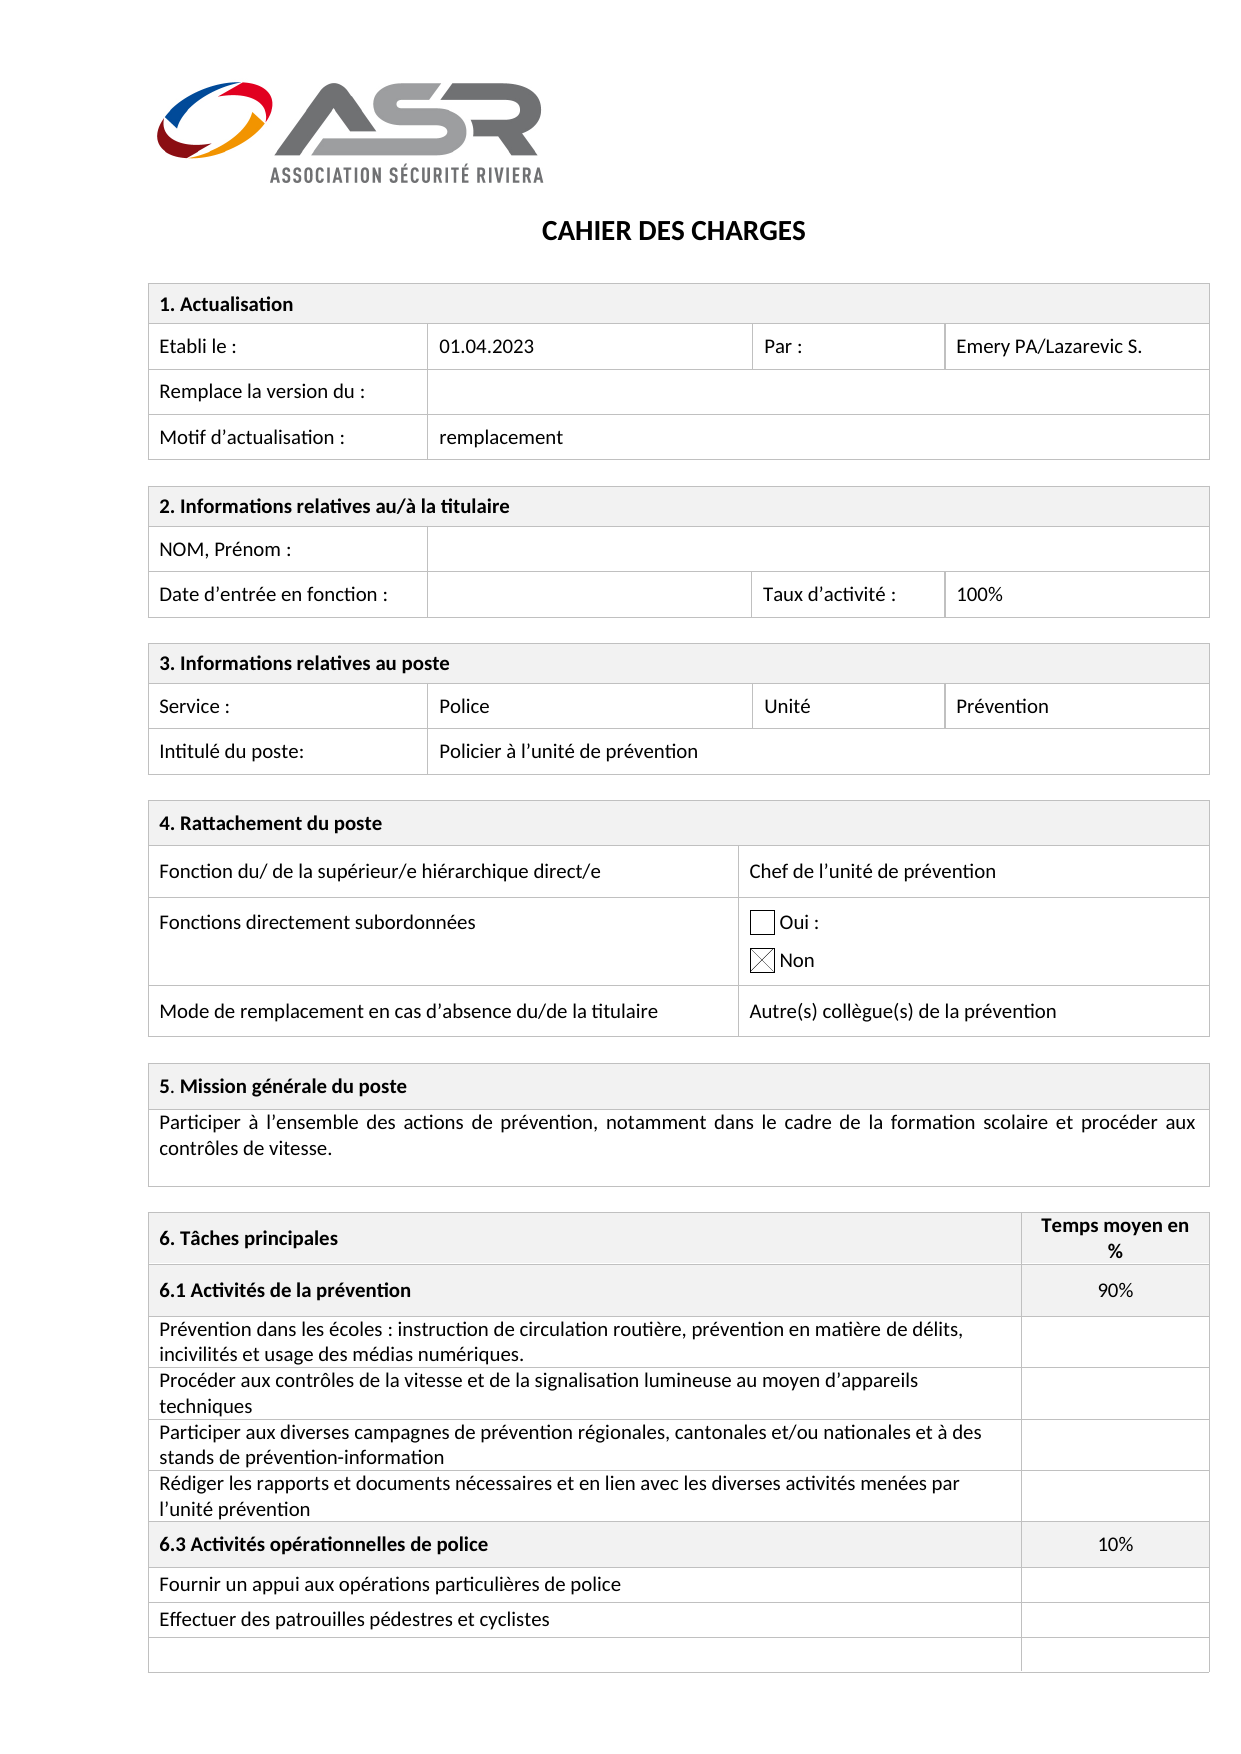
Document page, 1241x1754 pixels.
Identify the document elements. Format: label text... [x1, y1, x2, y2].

table_cell Fonction du/ de la supérieur/e hiérarchique direct/e [149, 846, 738, 896]
table_cell Participer aux diverses campagnes de prévention régionales, cantonales et/ou nationales et à des stands de prévention-information [149, 1420, 1021, 1470]
table_cell NOM, Prénom : [149, 527, 427, 571]
table_cell [1022, 1638, 1209, 1671]
table_header Temps moyen en % [1022, 1213, 1209, 1263]
table_cell [1022, 1368, 1209, 1418]
table_cell 100% [946, 572, 1209, 617]
table_cell [1022, 1471, 1209, 1521]
table_header 1. Actualisation [149, 284, 1209, 323]
table_cell 10% [1022, 1522, 1209, 1567]
table_cell Fournir un appui aux opérations particulières de police [149, 1568, 1021, 1602]
table_cell [149, 1638, 1021, 1671]
table_cell [428, 572, 751, 617]
table_cell 6.3 Activités opérationnelles de police [149, 1522, 1021, 1567]
table_cell [1022, 1317, 1209, 1367]
table_cell Autre(s) collègue(s) de la prévention [739, 986, 1209, 1036]
table_cell Remplace la version du : [149, 370, 427, 414]
table_cell Chef de l’unité de prévention [739, 846, 1209, 896]
table_cell Motif d’actualisation : [149, 415, 427, 459]
table_cell Unité [753, 684, 944, 728]
table_cell Date d’entrée en fonction : [149, 572, 427, 617]
table_cell Oui : Non [739, 898, 1209, 985]
table_cell Police [428, 684, 752, 728]
table_cell Emery PA/Lazarevic S. [946, 324, 1209, 368]
table_header 4. Rattachement du poste [149, 801, 1209, 845]
table_cell Prévention dans les écoles : instruction de circulation routière, prévention en matière de délits, incivilités et usage des médias numériques. [149, 1317, 1021, 1367]
table_cell Fonctions directement subordonnées [149, 898, 738, 985]
text CAHIER DES CHARGES [148, 212, 1200, 248]
table_header 6. Tâches principales [149, 1213, 1021, 1263]
table_cell [1022, 1420, 1209, 1470]
table_cell 6.1 Activités de la prévention [149, 1265, 1021, 1316]
table_cell [1022, 1603, 1209, 1636]
table_cell Participer à l’ensemble des actions de prévention, notamment dans le cadre de la formation scolaire et procéder aux contrôles de vitesse. [149, 1110, 1209, 1186]
table_cell Rédiger les rapports et documents nécessaires et en lien avec les diverses activités menées par l’unité prévention [149, 1471, 1021, 1521]
table_cell Service : [149, 684, 427, 728]
table_cell Prévention [946, 684, 1209, 728]
table_header 5. Mission générale du poste [149, 1064, 1209, 1109]
table_cell Policier à l’unité de prévention [428, 729, 1209, 773]
table_cell Procéder aux contrôles de la vitesse et de la signalisation lumineuse au moyen d’appareils techniques [149, 1368, 1021, 1418]
table_cell [1022, 1568, 1209, 1602]
picture [147, 71, 556, 192]
table_cell Effectuer des patrouilles pédestres et cyclistes [149, 1603, 1021, 1636]
table_cell remplacement [428, 415, 1209, 459]
table_cell [428, 370, 1209, 414]
table_cell Par : [753, 324, 944, 368]
table_header 2. Informations relatives au/à la titulaire [149, 487, 1209, 526]
table_cell 90% [1022, 1265, 1209, 1316]
table_cell [428, 527, 1209, 571]
table_cell Taux d’activité : [752, 572, 944, 617]
table_cell Mode de remplacement en cas d’absence du/de la titulaire [149, 986, 738, 1036]
table_cell 01.04.2023 [428, 324, 752, 368]
table_cell Intitulé du poste: [149, 729, 427, 773]
table_cell Etabli le : [149, 324, 427, 368]
table_header 3. Informations relatives au poste [149, 644, 1209, 683]
